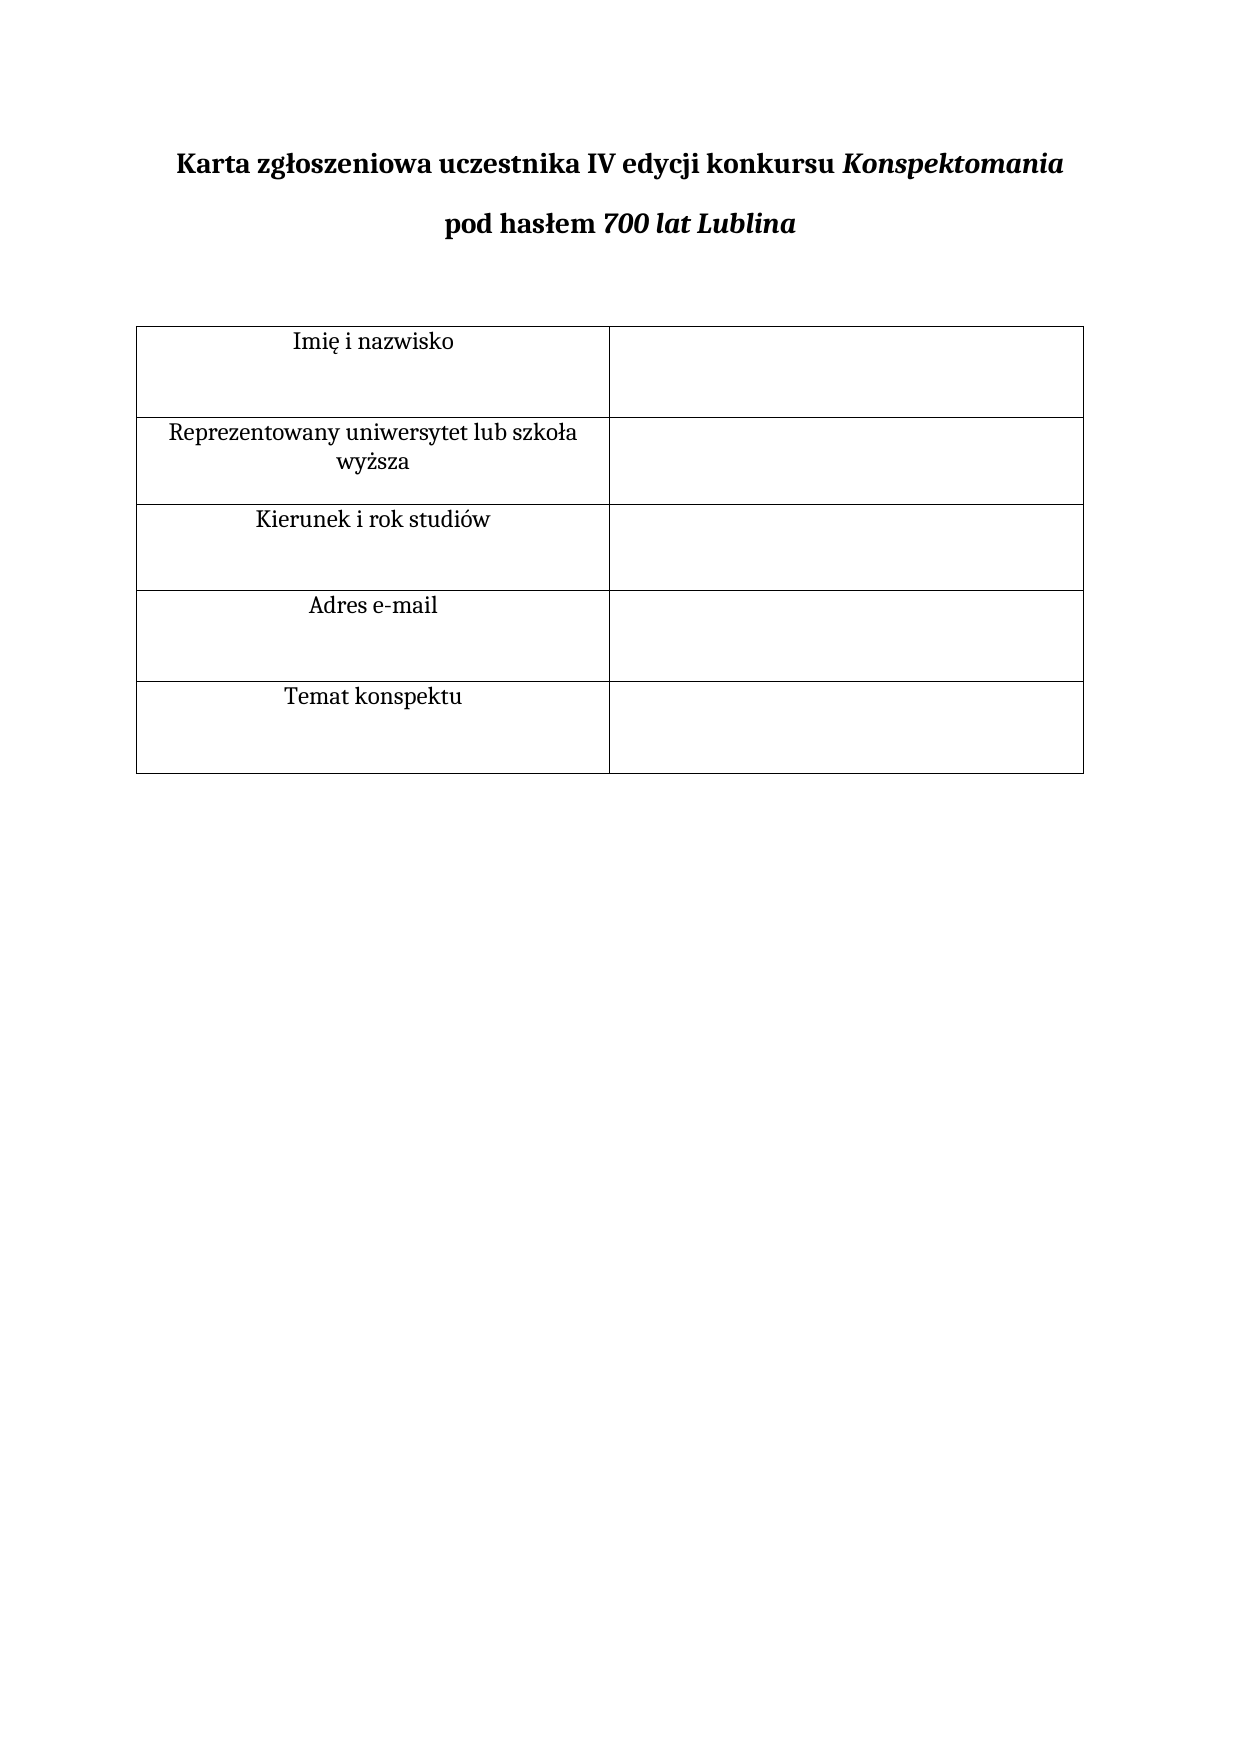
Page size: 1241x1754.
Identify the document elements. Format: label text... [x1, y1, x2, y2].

table_cell [610, 418, 1083, 503]
table_header Imię i nazwisko [137, 327, 609, 417]
table_cell [610, 591, 1083, 681]
table_cell Adres e-mail [137, 591, 609, 681]
table_header [610, 327, 1083, 417]
table_cell Temat konspektu [137, 682, 609, 772]
table_cell [610, 682, 1083, 772]
table_cell Kierunek i rok studiów [137, 505, 609, 590]
table_cell Reprezentowany uniwersytet lub szkoła wyższa [137, 418, 609, 503]
text Karta zgłoszeniowa uczestnika IV edycji konkursu Konspektomania [148, 148, 1093, 181]
table_cell [610, 505, 1083, 590]
text pod hasłem 700 lat Lublina [148, 207, 1093, 241]
